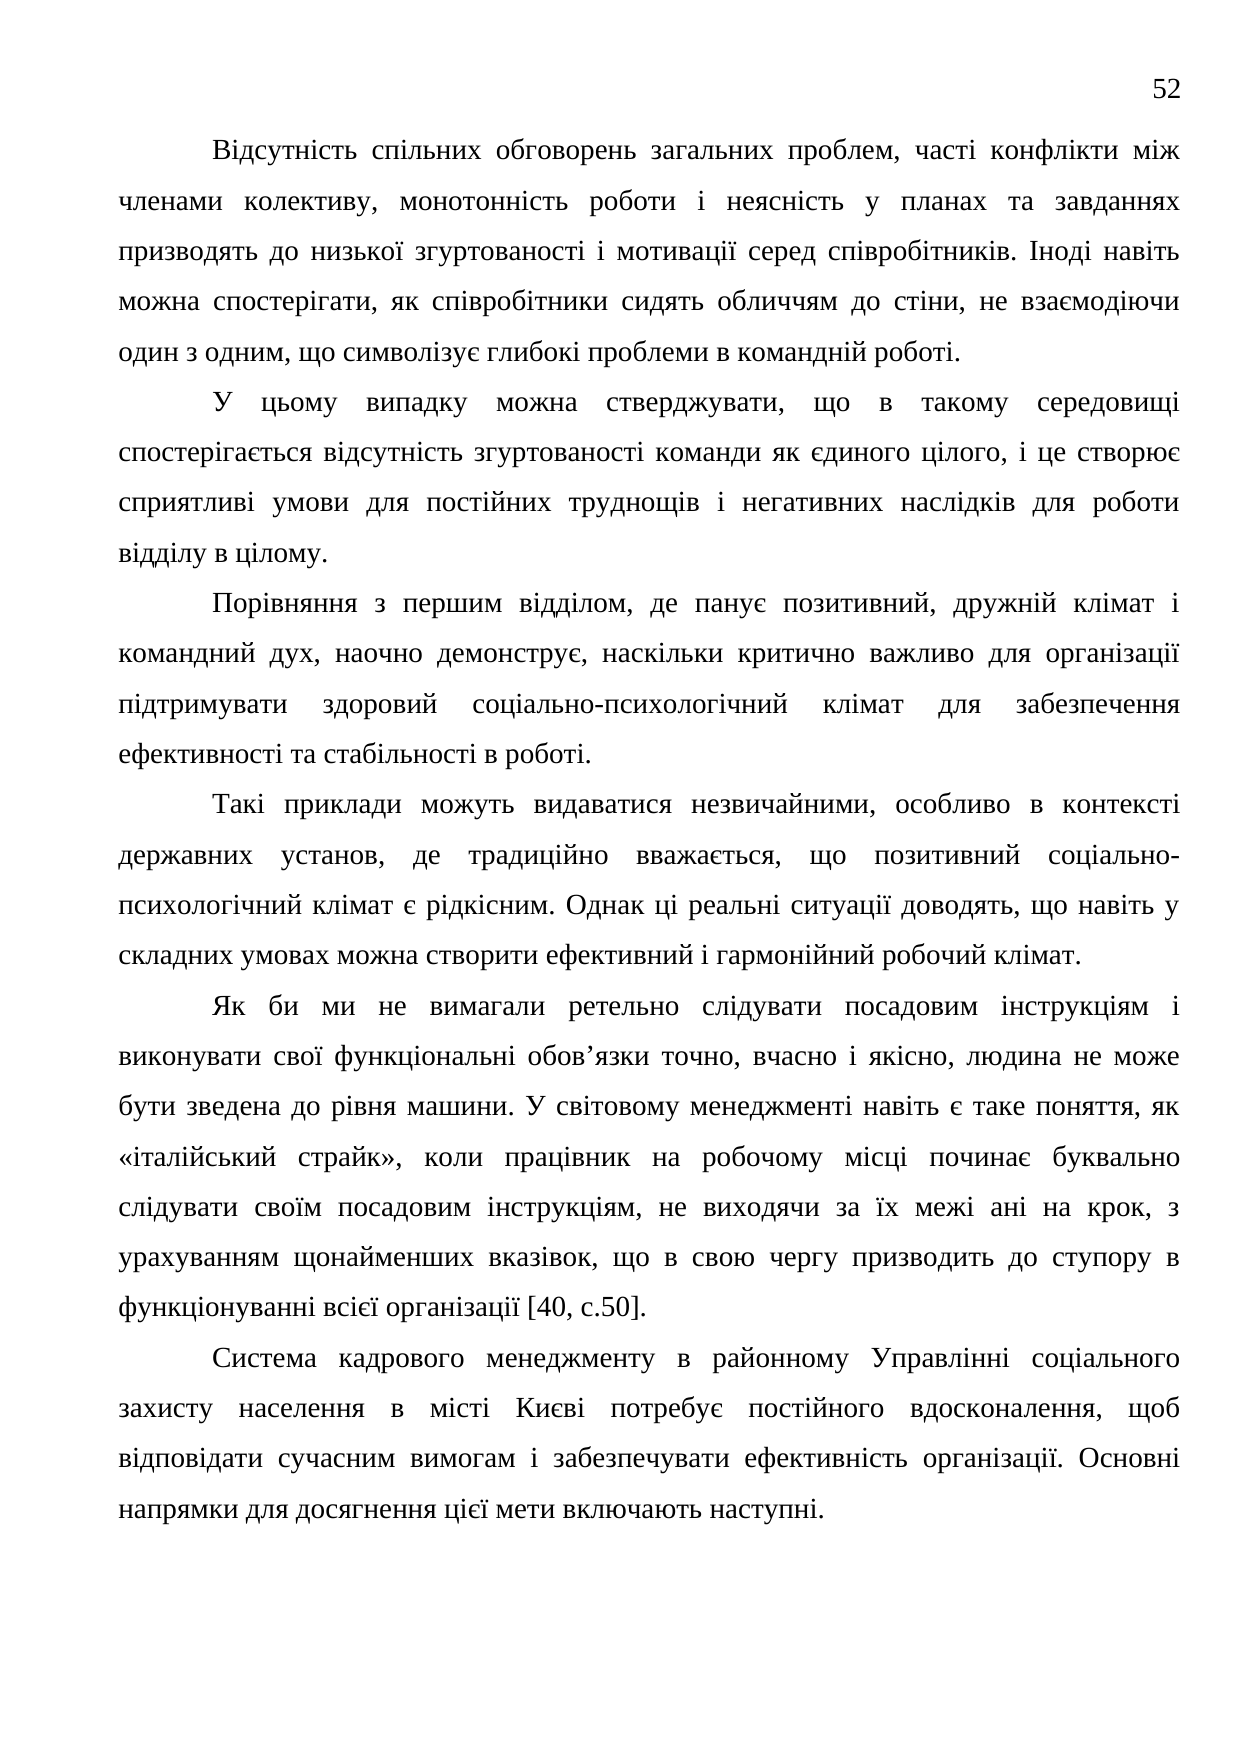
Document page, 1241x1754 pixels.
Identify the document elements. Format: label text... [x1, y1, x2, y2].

text Порівняння з першим відділом, де панує позитивний, дружній клімат і командний дух, наочно демонструє, наскільки критично важливо для організації підтримувати здоровий соціально-психологічний клімат для забезпечення ефективності та стабільності в роботі. [118, 585, 1181, 770]
text Як би ми не вимагали ретельно слідувати посадовим інструкціям і виконувати свої функціональні обов’язки точно, вчасно і якісно, людина не може бути зведена до рівня машини. У світовому менеджменті навіть є таке поняття, як «італійський страйк», коли працівник на робочому місці починає буквально слідувати своїм посадовим інструкціям, не виходячи за їх межі ані на крок, з урахуванням щонайменших вказівок, що в свою чергу призводить до ступору в функціонуванні всієї організації [40, с.50]. [118, 988, 1181, 1323]
text У цьому випадку можна стверджувати, що в такому середовищі спостерігається відсутність згуртованості команди як єдиного цілого, і це створює сприятливі умови для постійних труднощів і негативних наслідків для роботи відділу в цілому. [118, 384, 1181, 568]
text Відсутність спільних обговорень загальних проблем, часті конфлікти між членами колективу, монотонність роботи і неясність у планах та завданнях призводять до низької згуртованості і мотивації серед співробітників. Іноді навіть можна спостерігати, як співробітники сидять обличчям до стіни, не взаємодіючи один з одним, що символізує глибокі проблеми в командній роботі. [118, 132, 1181, 367]
text Такі приклади можуть видаватися незвичайними, особливо в контексті державних установ, де традиційно вважається, що позитивний соціально-психологічний клімат є рідкісним. Однак ці реальні ситуації доводять, що навіть у складних умовах можна створити ефективний і гармонійний робочий клімат. [118, 786, 1181, 971]
text Система кадрового менеджменту в районному Управлінні соціального захисту населення в місті Києві потребує постійного вдосконалення, щоб відповідати сучасним вимогам і забезпечувати ефективність організації. Основні напрямки для досягнення цієї мети включають наступні. [118, 1340, 1181, 1524]
